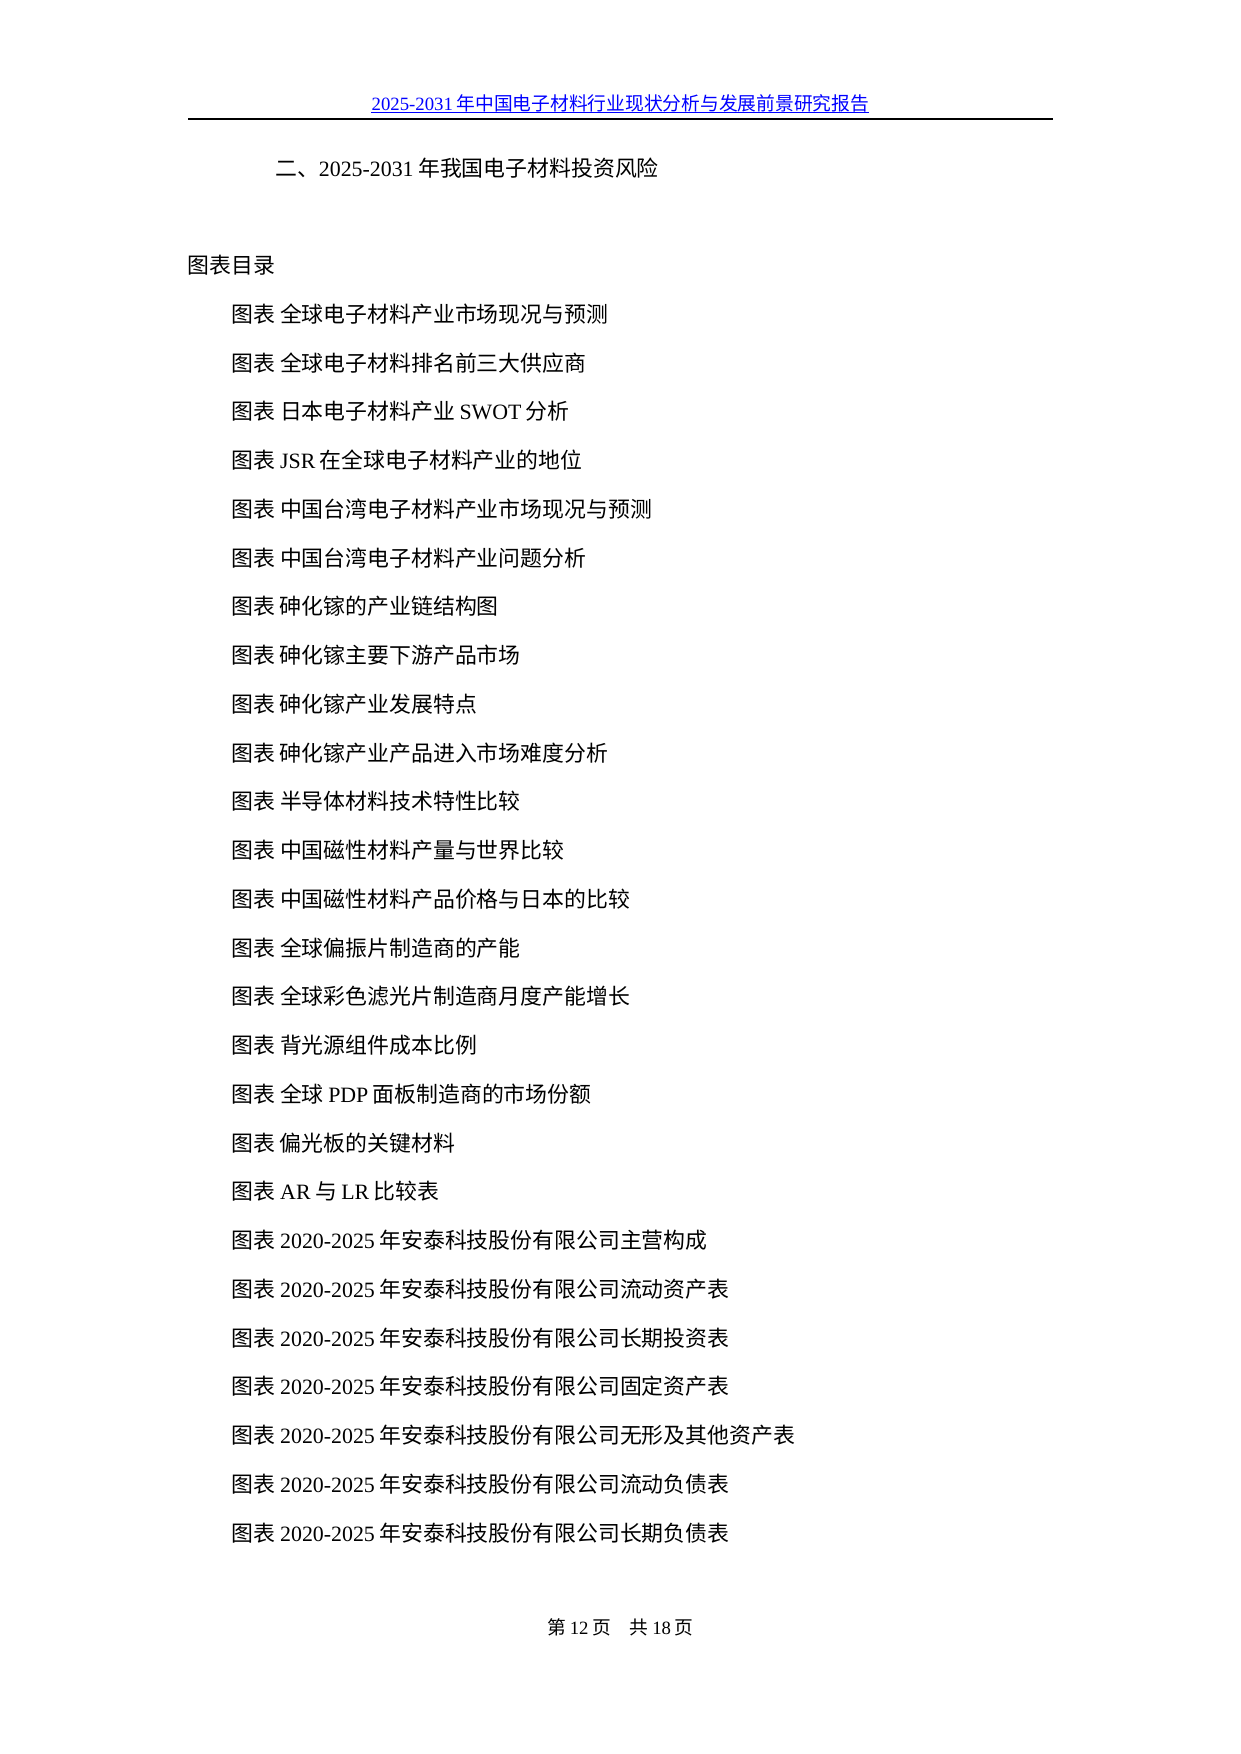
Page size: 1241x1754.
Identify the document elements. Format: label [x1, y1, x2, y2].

text [187, 150, 1053, 1548]
